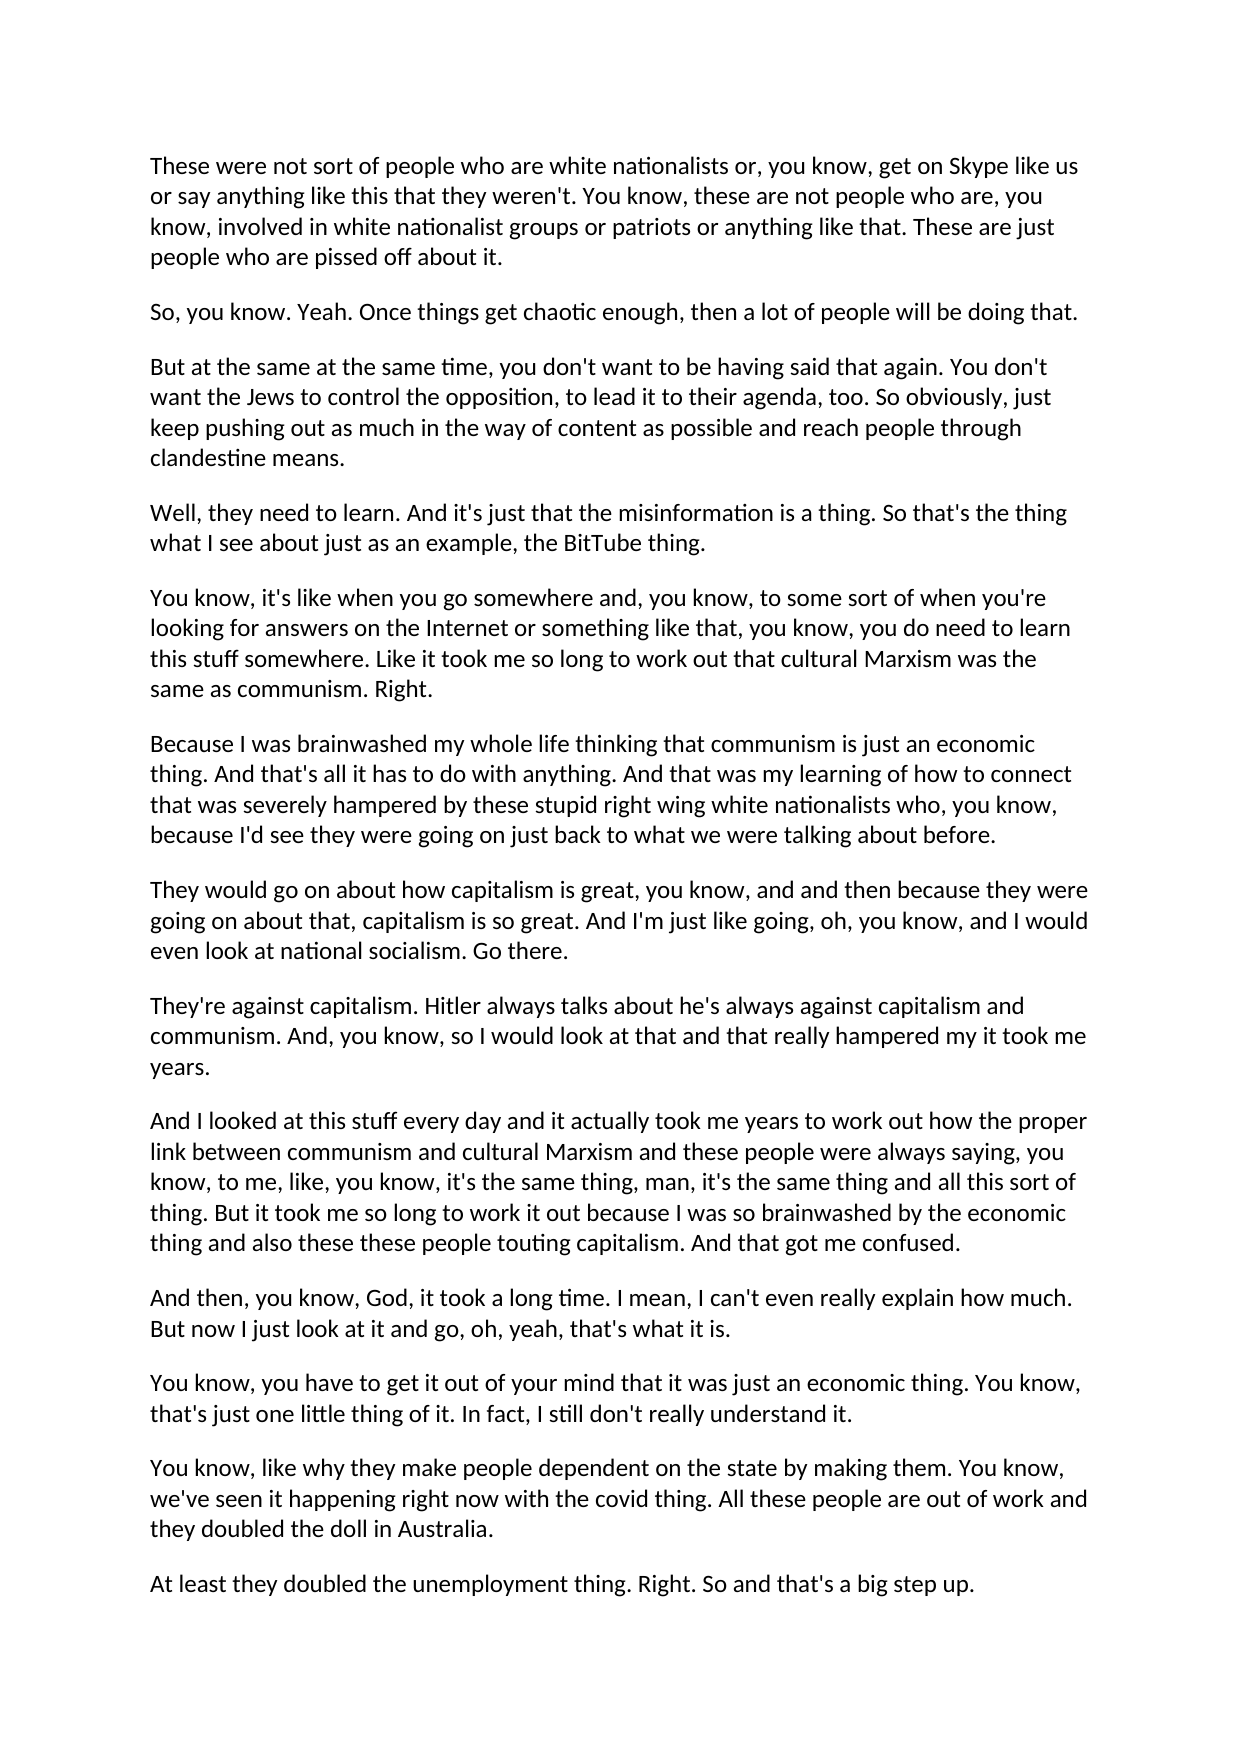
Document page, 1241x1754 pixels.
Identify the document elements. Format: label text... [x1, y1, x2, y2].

text And I looked at this stuff every day and it actually took me years to work out how the proper link between communism and cultural Marxism and these people were always saying, you know, to me, like, you know, it's the same thing, man, it's the same thing and all this sort of thing. But it took me so long to work it out because I was so brainwashed by the economic thing and also these these people touting capitalism. And that got me confused. [150, 1106, 1090, 1258]
text They would go on about how capitalism is great, you know, and and then because they were going on about that, capitalism is so great. And I'm just like going, oh, you know, and I would even look at national socialism. Go there. [150, 874, 1090, 966]
text You know, you have to get it out of your mind that it was just an economic thing. You know, that's just one little thing of it. In fact, I still don't really understand it. [150, 1367, 1090, 1428]
text But at the same at the same time, you don't want to be having said that again. You don't want the Jews to control the opposition, to lead it to their agenda, too. So obviously, just keep pushing out as much in the way of content as possible and reach people through clandestine means. [150, 351, 1090, 473]
text Well, they need to learn. And it's just that the misinformation is a thing. So that's the thing what I see about just as an example, the BitTube thing. [150, 497, 1090, 558]
text Because I was brainwashed my whole life thinking that communism is just an economic thing. And that's all it has to do with anything. And that was my learning of how to connect that was severely hampered by these stupid right wing white nationalists who, you know, because I'd see they were going on just back to what we were talking about before. [150, 728, 1090, 850]
text You know, it's like when you go somewhere and, you know, to some sort of when you're looking for answers on the Internet or something like that, you know, you do need to learn this stuff somewhere. Like it took me so long to work out that cultural Marxism was the same as communism. Right. [150, 582, 1090, 704]
text And then, you know, God, it took a long time. I mean, I can't even really explain how much. But now I just look at it and go, oh, yeah, that's what it is. [150, 1282, 1090, 1343]
text You know, like why they make people dependent on the state by making them. You know, we've seen it happening right now with the covid thing. All these people are out of work and they doubled the doll in Australia. [150, 1452, 1090, 1544]
text These were not sort of people who are white nationalists or, you know, get on Skype like us or say anything like this that they weren't. You know, these are not people who are, you know, involved in white nationalist groups or patriots or anything like that. These are just people who are pissed off about it. [150, 150, 1090, 272]
text They're against capitalism. Hitler always talks about he's always against capitalism and communism. And, you know, so I would look at that and that really hampered my it took me years. [150, 990, 1090, 1081]
text So, you know. Yeah. Once things get chaotic enough, then a lot of people will be doing that. [150, 296, 1090, 327]
text At least they doubled the unemployment thing. Right. So and that's a big step up. [150, 1568, 1090, 1598]
